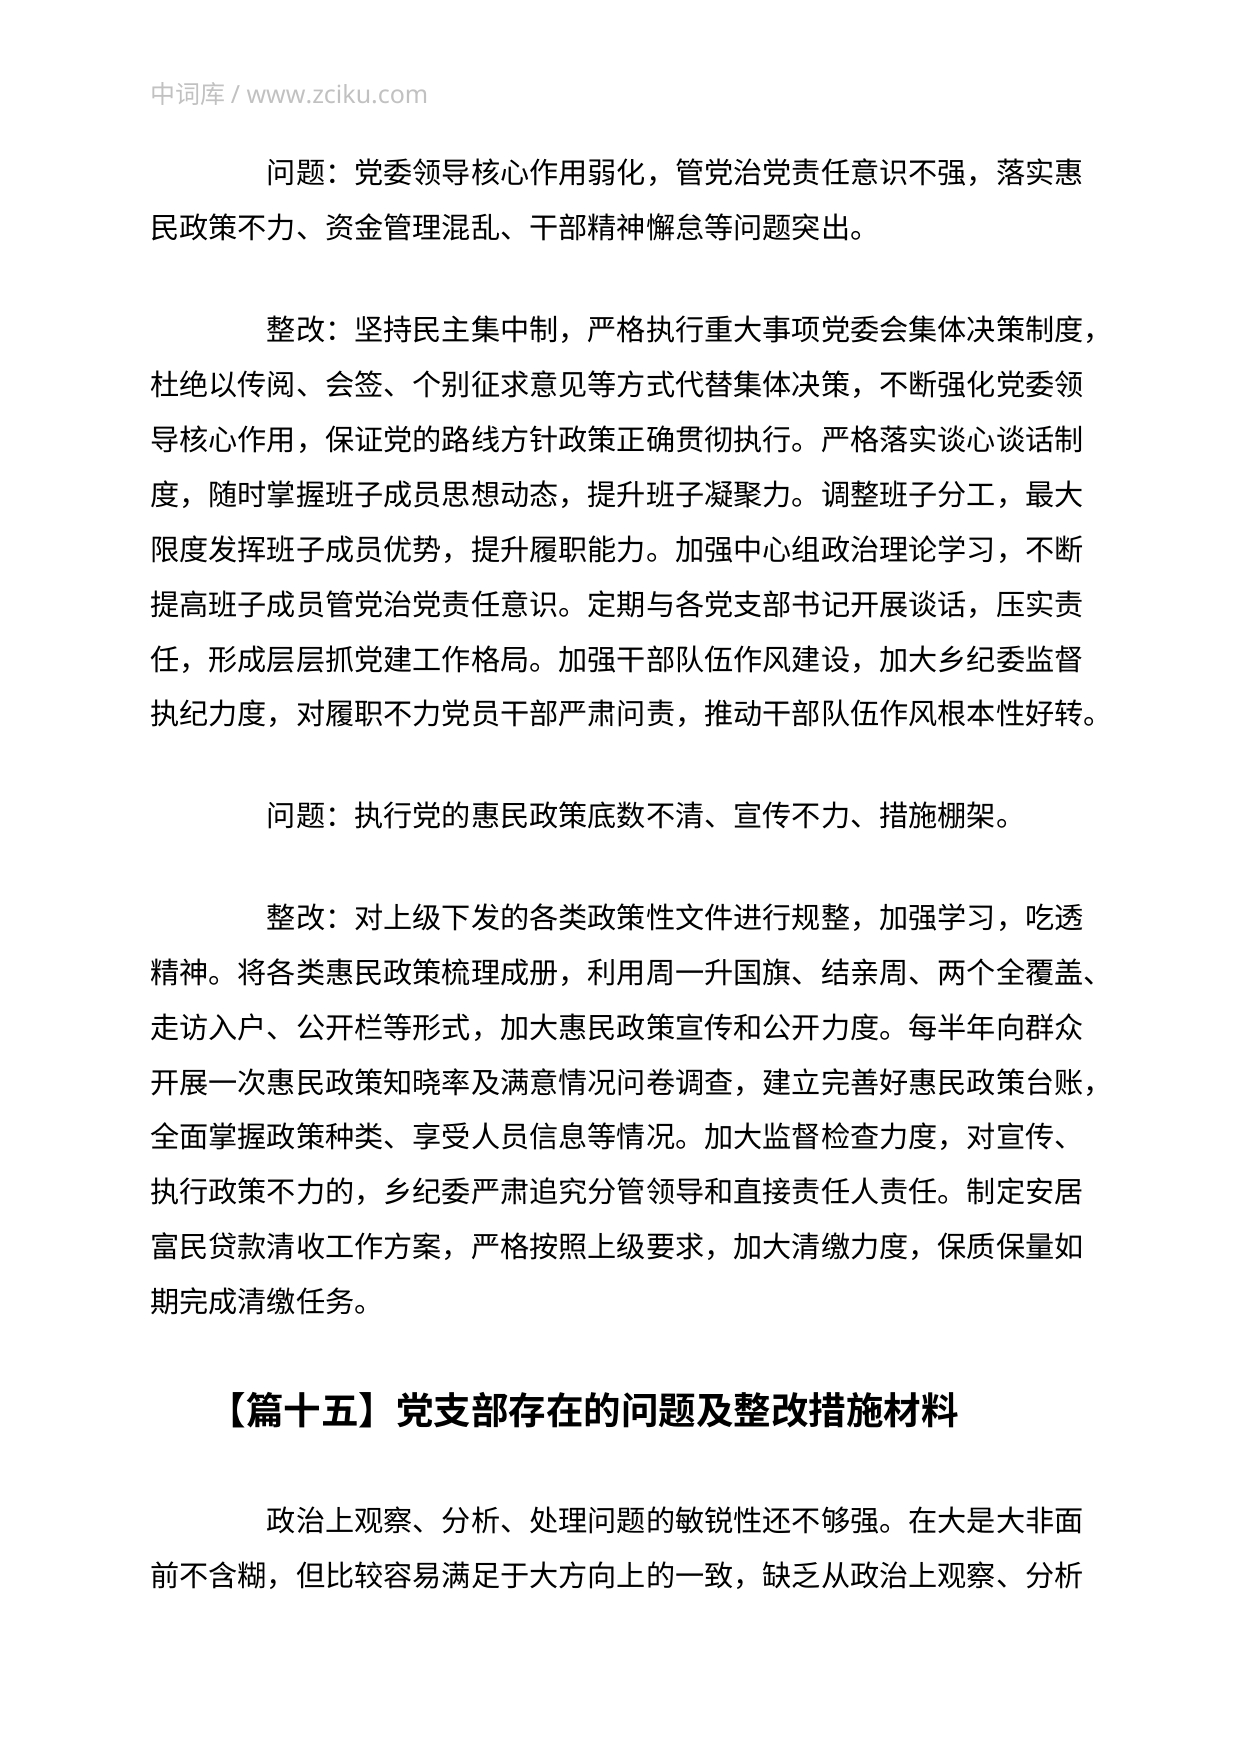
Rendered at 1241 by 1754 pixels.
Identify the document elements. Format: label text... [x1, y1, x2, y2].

text 整改：对上级下发的各类政策性文件进行规整，加强学习，吃透精神。将各类惠民政策梳理成册，利用周一升国旗、结亲周、两个全覆盖、走访入户、公开栏等形式，加大惠民政策宣传和公开力度。每半年向群众开展一次惠民政策知晓率及满意情况问卷调查，建立完善好惠民政策台账，全面掌握政策种类、享受人员信息等情况。加大监督检查力度，对宣传、执行政策不力的，乡纪委严肃追究分管领导和直接责任人责任。制定安居富民贷款清收工作方案，严格按照上级要求，加大清缴力度，保质保量如期完成清缴任务。 [150, 894, 1090, 1321]
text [150, 1498, 1090, 1595]
text 【篇十五】党支部存在的问题及整改措施材料 [150, 1381, 1090, 1435]
text 问题：执行党的惠民政策底数不清、宣传不力、措施棚架。 [150, 793, 1090, 835]
text 问题：党委领导核心作用弱化，管党治党责任意识不强，落实惠民政策不力、资金管理混乱、干部精神懈怠等问题突出。 [150, 150, 1090, 247]
text 整改：坚持民主集中制，严格执行重大事项党委会集体决策制度，杜绝以传阅、会签、个别征求意见等方式代替集体决策，不断强化党委领导核心作用，保证党的路线方针政策正确贯彻执行。严格落实谈心谈话制度，随时掌握班子成员思想动态，提升班子凝聚力。调整班子分工，最大限度发挥班子成员优势，提升履职能力。加强中心组政治理论学习，不断提高班子成员管党治党责任意识。定期与各党支部书记开展谈话，压实责任，形成层层抓党建工作格局。加强干部队伍作风建设，加大乡纪委监督执纪力度，对履职不力党员干部严肃问责，推动干部队伍作风根本性好转。 [150, 307, 1090, 733]
